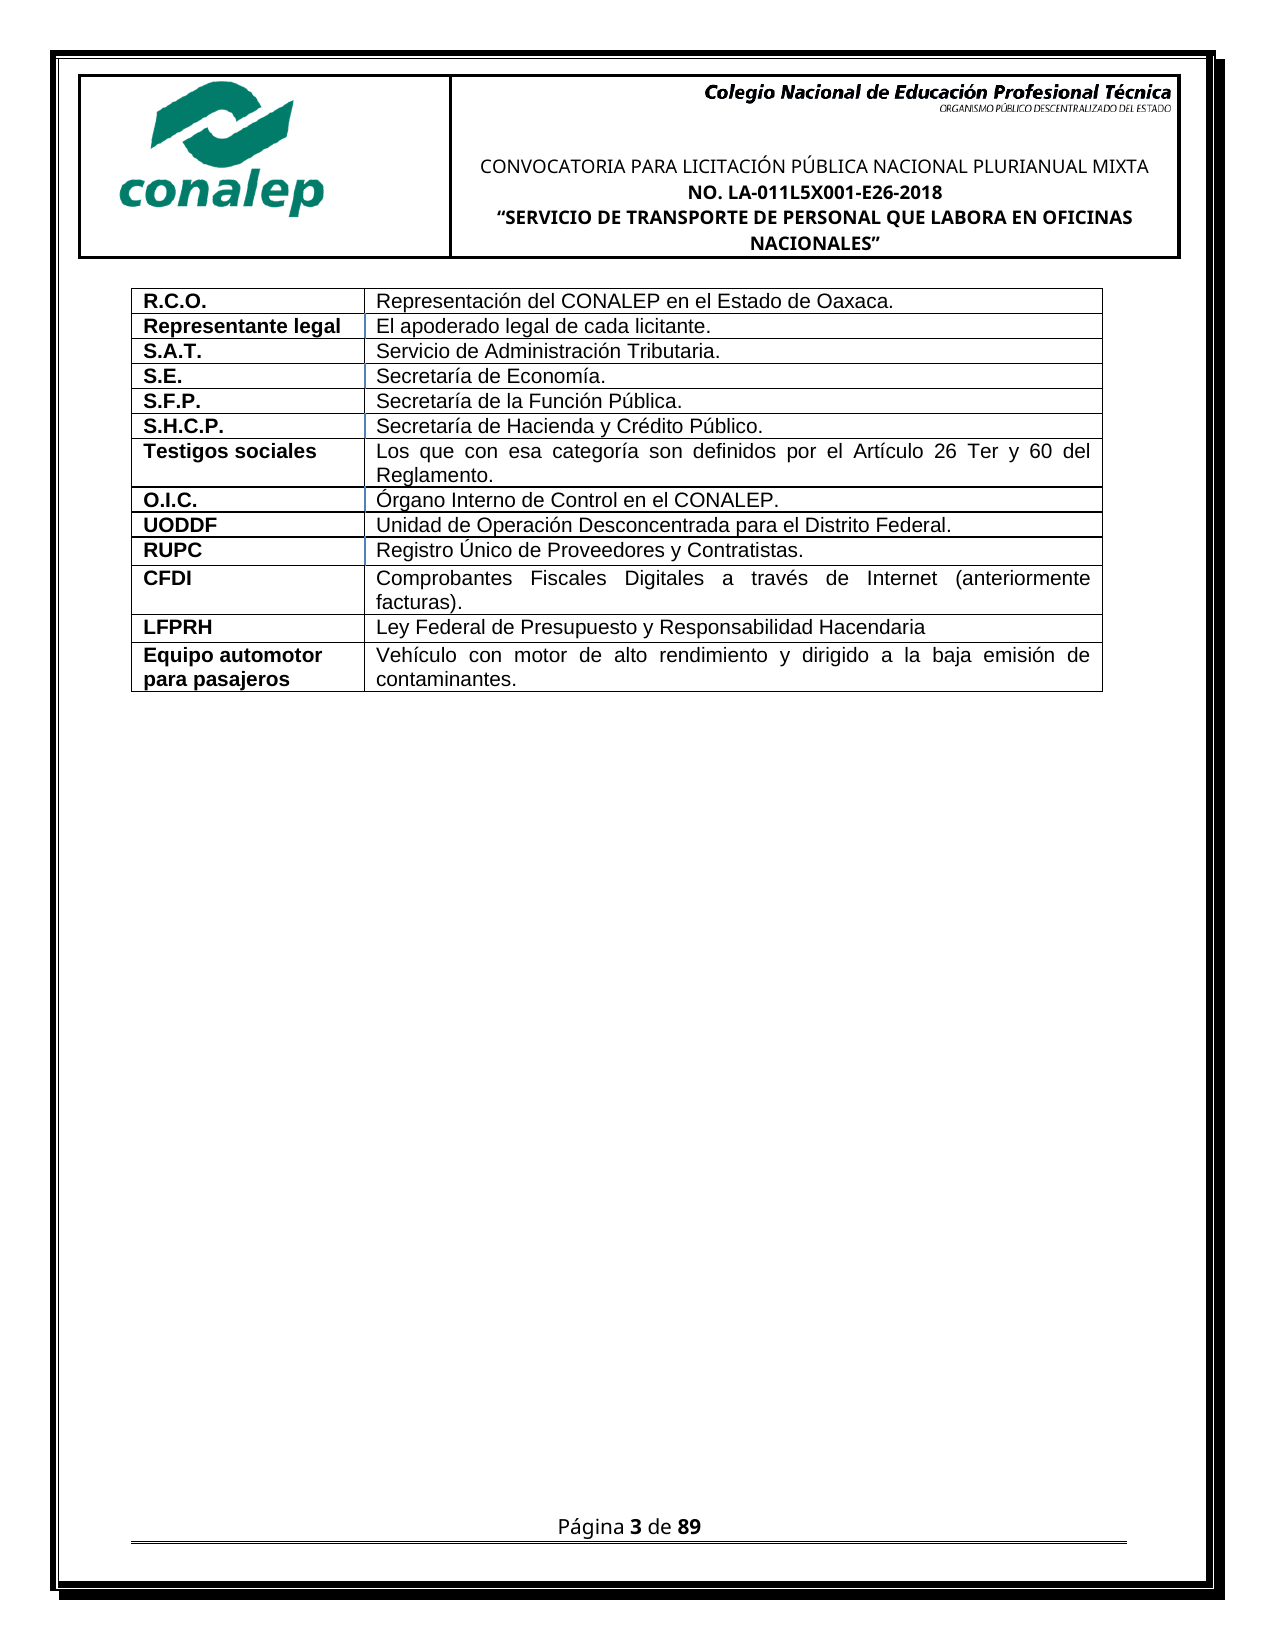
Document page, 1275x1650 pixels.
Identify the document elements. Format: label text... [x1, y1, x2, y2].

table_cell Representación del CONALEP en el Estado de Oaxaca. [365, 289, 1102, 312]
table_cell Registro Único de Proveedores y Contratistas. [366, 538, 1102, 565]
table_cell O.I.C. [132, 488, 364, 511]
table_cell RUPC [132, 538, 364, 565]
table_cell Órgano Interno de Control en el CONALEP. [366, 488, 1102, 511]
table_cell Comprobantes Fiscales Digitales a través de Internet (anteriormente facturas). [365, 566, 1102, 614]
table_cell Secretaría de Economía. [366, 364, 1102, 387]
table_cell LFPRH [132, 615, 364, 642]
picture [91, 77, 349, 221]
table_cell S.A.T. [132, 339, 364, 362]
table_cell Representante legal [132, 314, 364, 337]
table_cell S.F.P. [132, 389, 364, 412]
table_cell Secretaría de Hacienda y Crédito Público. [366, 414, 1102, 437]
table_cell UODDF [132, 513, 364, 536]
picture [705, 84, 1171, 112]
table_cell Secretaría de la Función Pública. [365, 389, 1102, 412]
table_cell Vehículo con motor de alto rendimiento y dirigido a la baja emisión de contaminantes. [365, 643, 1102, 691]
table_cell Los que con esa categoría son definidos por el Artículo 26 Ter y 60 del Reglamento. [365, 439, 1102, 486]
table_cell El apoderado legal de cada licitante. [366, 314, 1102, 337]
table_cell Testigos sociales [132, 439, 364, 486]
table_cell S.E. [132, 364, 364, 387]
table_cell Unidad de Operación Desconcentrada para el Distrito Federal. [365, 513, 1102, 536]
table_cell S.H.C.P. [132, 414, 364, 437]
table_cell R.C.O. [132, 289, 364, 312]
table_cell Servicio de Administración Tributaria. [365, 339, 1102, 362]
table_cell CFDI [132, 566, 364, 614]
table_cell Equipo automotor para pasajeros [132, 643, 364, 691]
table_cell Ley Federal de Presupuesto y Responsabilidad Hacendaria [365, 615, 1102, 642]
